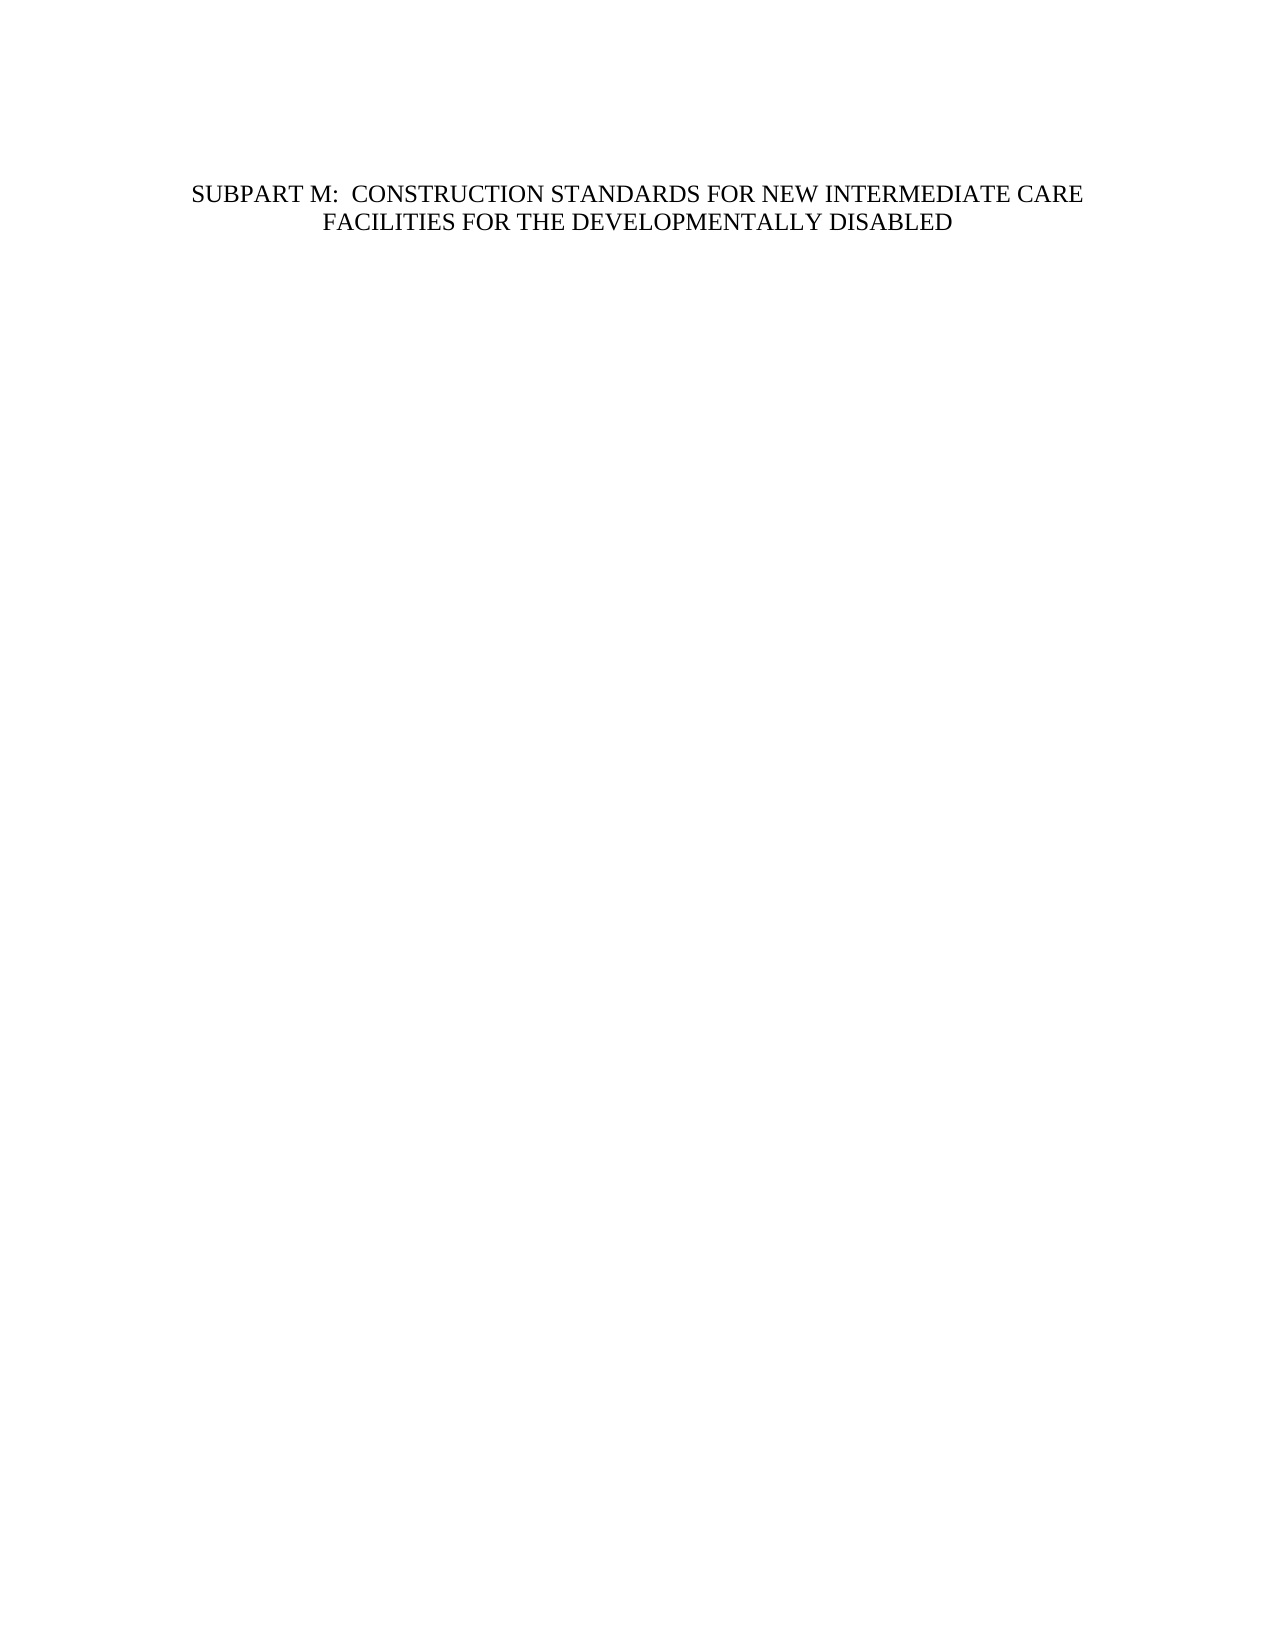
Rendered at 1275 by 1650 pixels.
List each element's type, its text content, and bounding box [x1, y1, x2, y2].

text SUBPART M: CONSTRUCTION STANDARDS FOR NEW INTERMEDIATE CARE FACILITIES FOR THE DEVELOPMENTALLY DISABLED [150, 179, 1125, 236]
